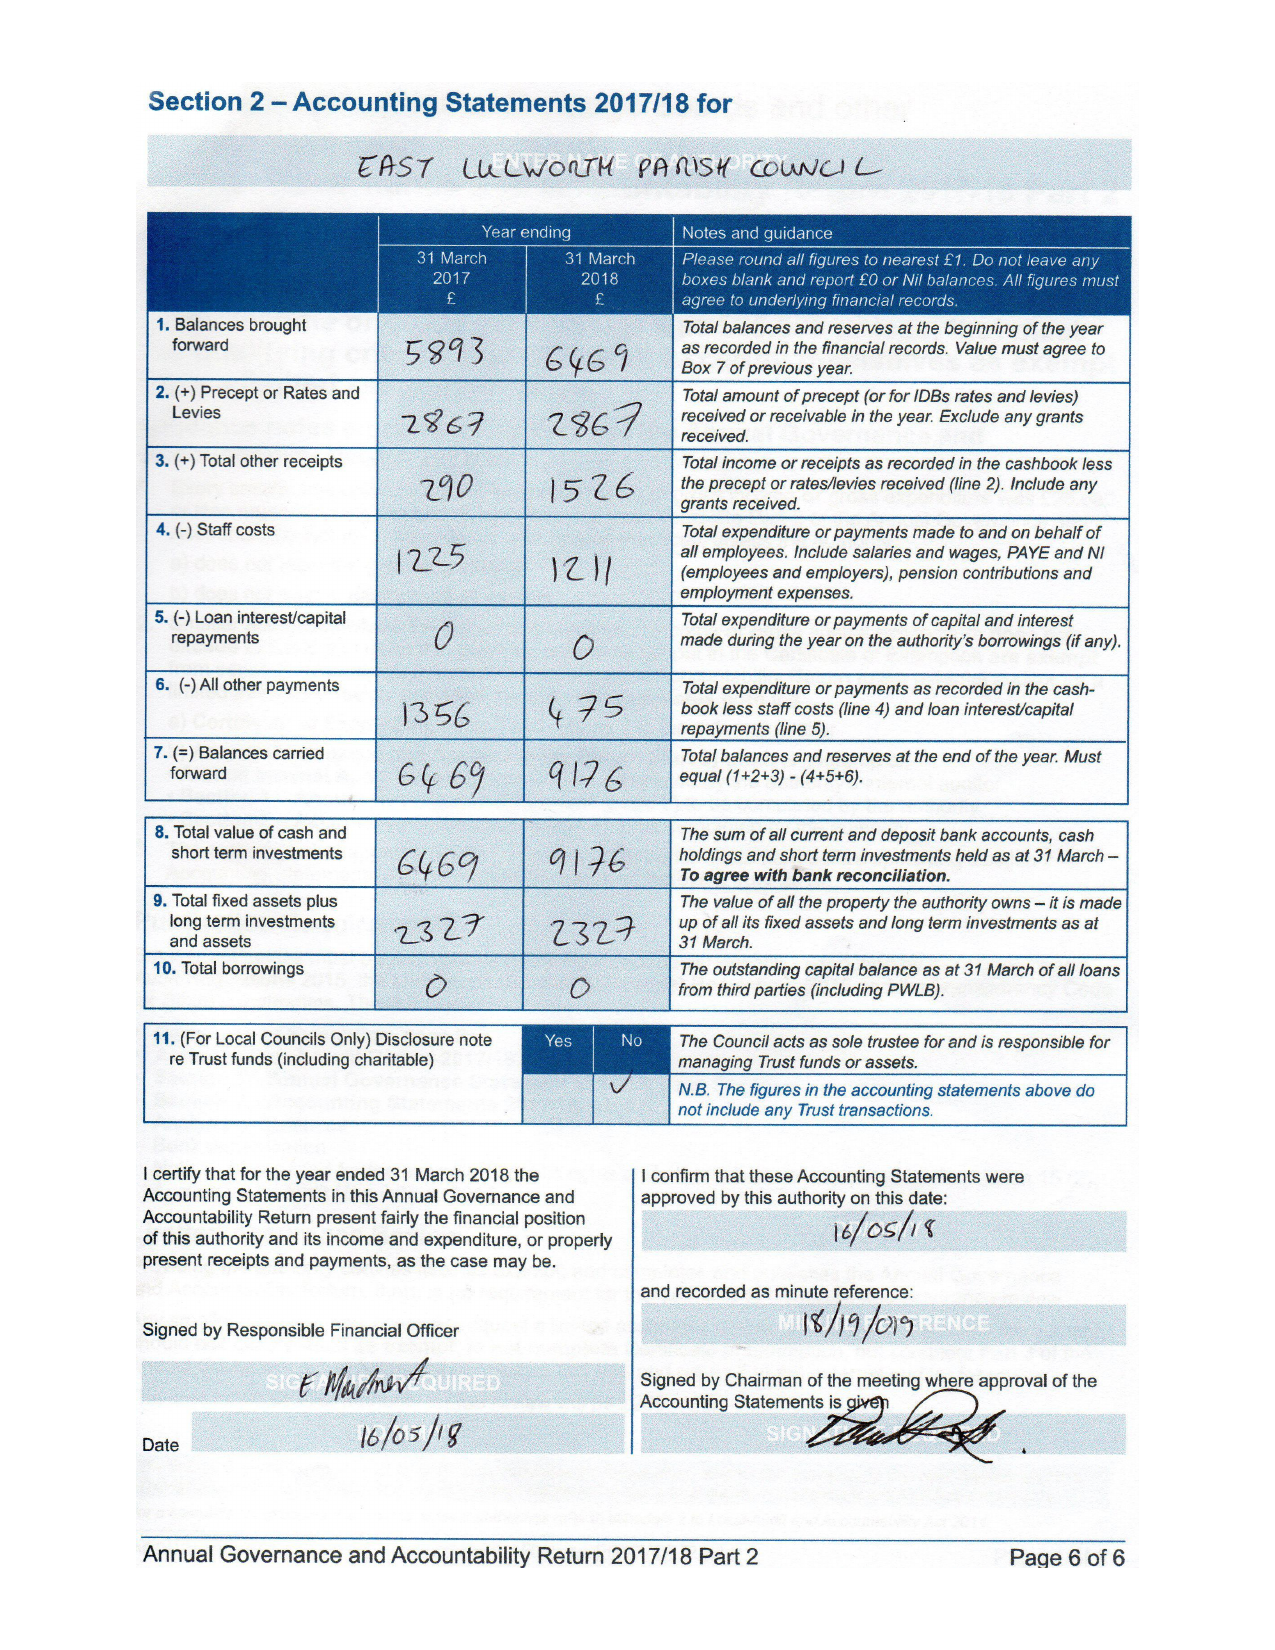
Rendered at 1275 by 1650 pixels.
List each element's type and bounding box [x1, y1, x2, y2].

picture [136, 82, 1139, 1568]
